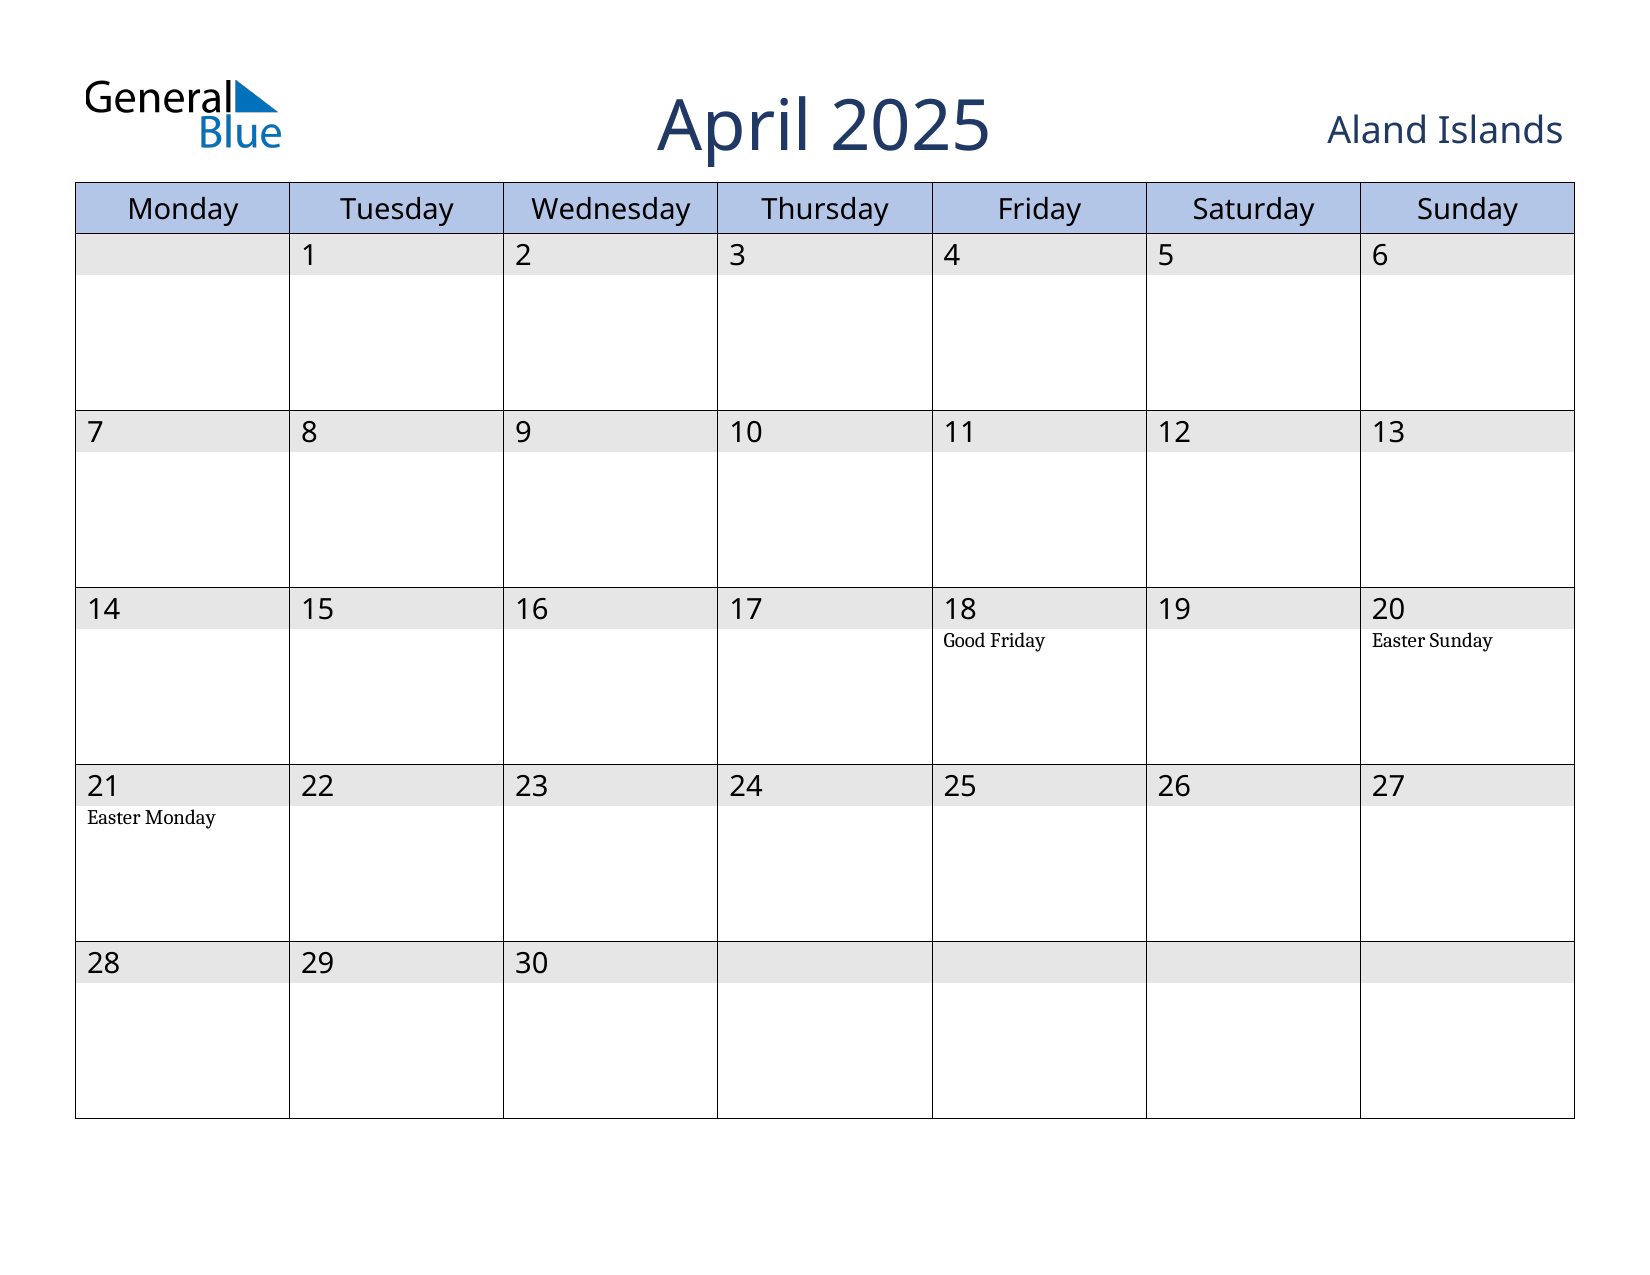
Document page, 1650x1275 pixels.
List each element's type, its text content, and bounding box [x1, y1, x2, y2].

table_header Aland Islands [1146, 75, 1574, 182]
table_cell [290, 629, 503, 764]
table_cell Thursday [718, 183, 932, 233]
table_cell 23 [504, 765, 717, 806]
table_cell [504, 629, 717, 764]
table_cell 8 [290, 411, 503, 452]
table_header [76, 75, 503, 182]
table_cell 3 [718, 234, 932, 275]
table_cell [76, 629, 289, 764]
table_cell 19 [1147, 588, 1360, 629]
table_cell [76, 275, 289, 410]
table_cell 13 [1361, 411, 1574, 452]
table_cell 14 [76, 588, 289, 629]
table_cell 7 [76, 411, 289, 452]
table_cell 29 [290, 942, 503, 983]
table_cell [718, 629, 932, 764]
table_cell 20 [1361, 588, 1574, 629]
table_cell 4 [933, 234, 1146, 275]
table_cell [933, 983, 1146, 1118]
table_cell [290, 452, 503, 587]
table_cell 21 [76, 765, 289, 806]
table_cell 12 [1147, 411, 1360, 452]
table_cell Good Friday [933, 629, 1146, 764]
table_cell 5 [1147, 234, 1360, 275]
table_cell [1147, 806, 1360, 941]
table_cell [1361, 806, 1574, 941]
table_cell 24 [718, 765, 932, 806]
table_cell [290, 275, 503, 410]
table_cell [718, 806, 932, 941]
table_cell [504, 983, 717, 1118]
table_cell Saturday [1147, 183, 1360, 233]
table_cell 11 [933, 411, 1146, 452]
table_cell [1147, 983, 1360, 1118]
table_cell [1361, 983, 1574, 1118]
table_cell [1361, 942, 1574, 983]
table_cell [76, 983, 289, 1118]
table_cell [933, 942, 1146, 983]
table_cell [290, 806, 503, 941]
table_cell 1 [290, 234, 503, 275]
table_cell [1361, 452, 1574, 587]
table_cell 15 [290, 588, 503, 629]
table_cell [1147, 275, 1360, 410]
table_header April 2025 [504, 75, 1146, 182]
table_cell Monday [76, 183, 289, 233]
table_cell [933, 275, 1146, 410]
table_cell [933, 806, 1146, 941]
table_cell 27 [1361, 765, 1574, 806]
table_cell [76, 452, 289, 587]
table_cell 18 [933, 588, 1146, 629]
table_cell Wednesday [504, 183, 717, 233]
table_cell 26 [1147, 765, 1360, 806]
table_cell [718, 942, 932, 983]
table_cell 30 [504, 942, 717, 983]
table_cell [718, 983, 932, 1118]
table_cell 17 [718, 588, 932, 629]
table_cell 9 [504, 411, 717, 452]
table_cell 10 [718, 411, 932, 452]
table_cell [1147, 942, 1360, 983]
table_cell [1147, 452, 1360, 587]
table_cell Friday [933, 183, 1146, 233]
table_cell [504, 806, 717, 941]
table_cell [1147, 629, 1360, 764]
picture [86, 80, 281, 148]
table_cell 16 [504, 588, 717, 629]
table_cell 22 [290, 765, 503, 806]
table_cell [290, 983, 503, 1118]
table_cell Sunday [1361, 183, 1574, 233]
table_cell [504, 275, 717, 410]
table_cell 28 [76, 942, 289, 983]
table_cell Easter Monday [76, 806, 289, 941]
table_cell 6 [1361, 234, 1574, 275]
table_cell Easter Sunday [1361, 629, 1574, 764]
table_cell 2 [504, 234, 717, 275]
table_cell [718, 275, 932, 410]
table_cell [718, 452, 932, 587]
table_cell [504, 452, 717, 587]
table_cell Tuesday [290, 183, 503, 233]
table_cell [933, 452, 1146, 587]
table_cell 25 [933, 765, 1146, 806]
table_cell [1361, 275, 1574, 410]
table_cell [76, 234, 289, 275]
